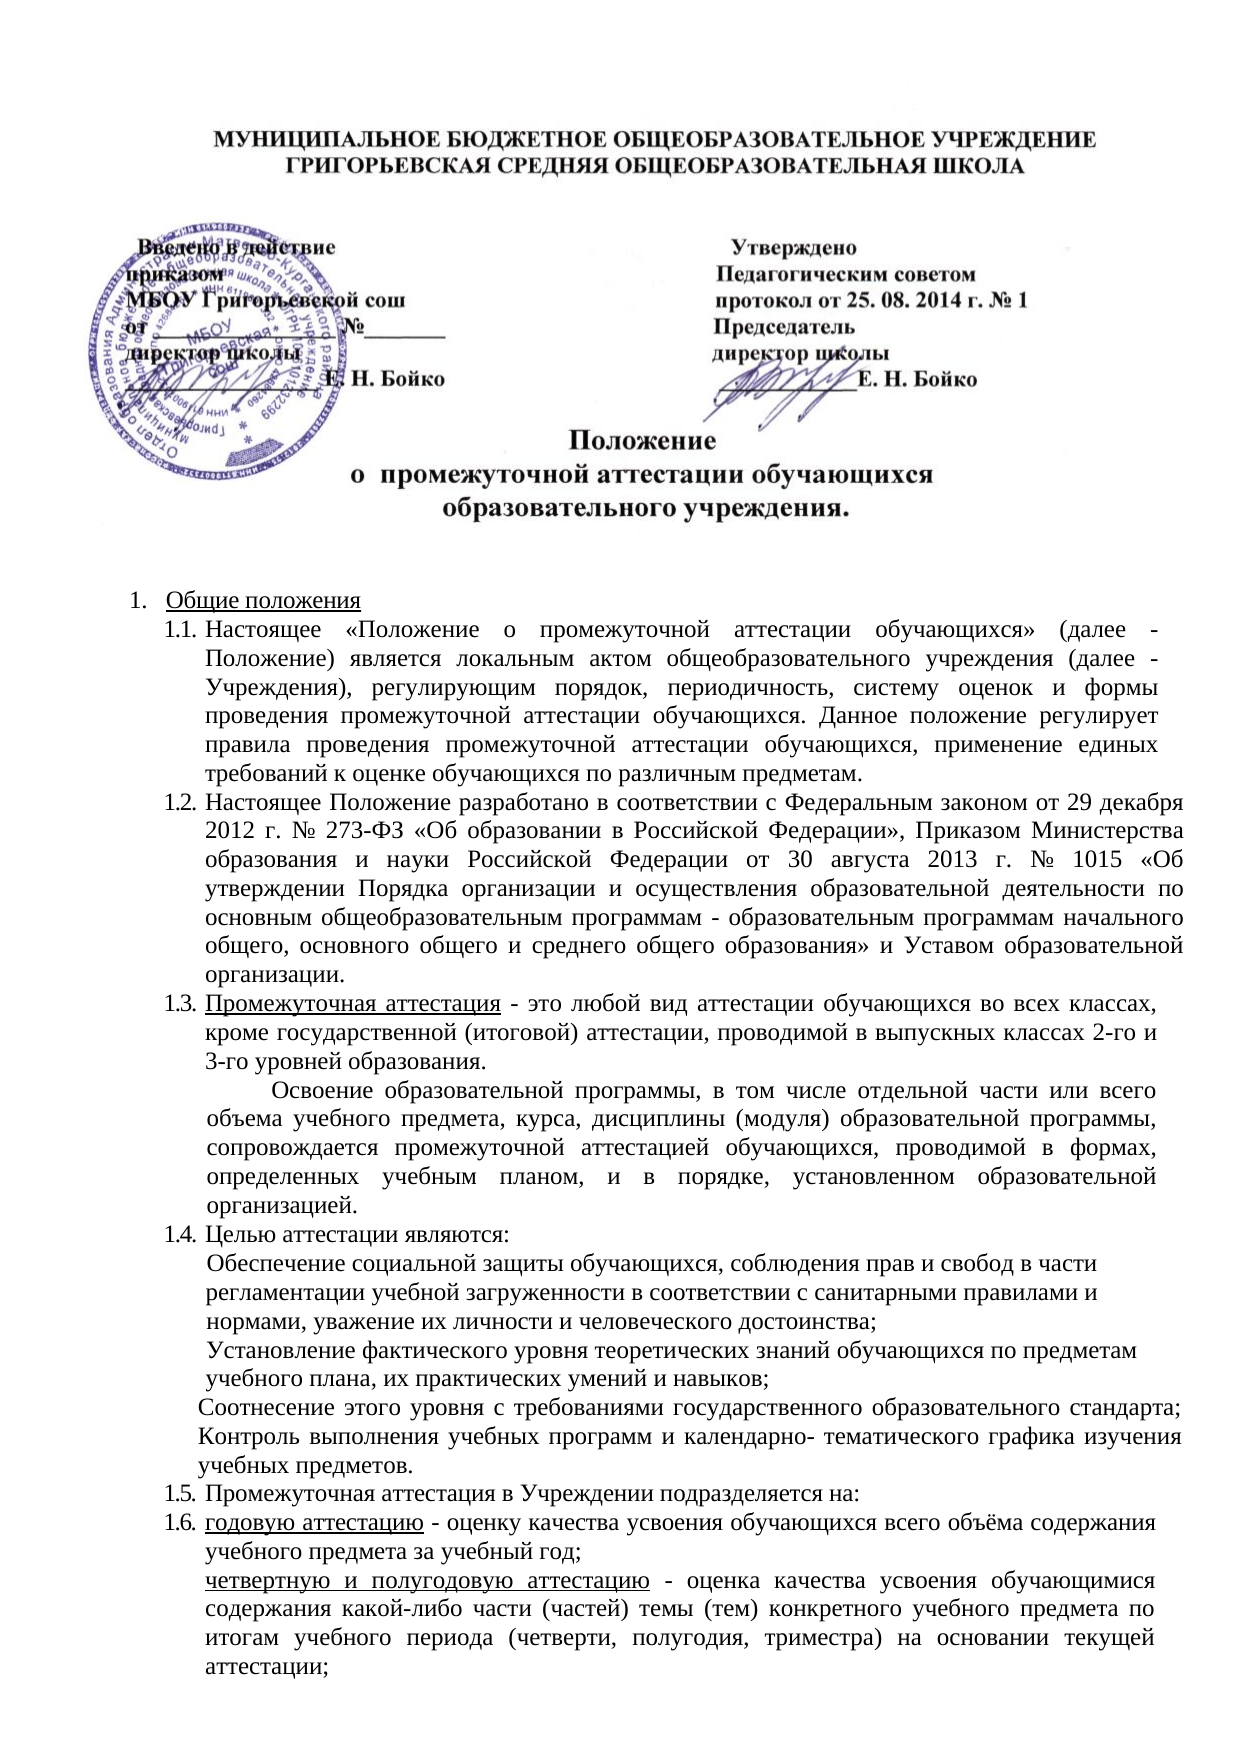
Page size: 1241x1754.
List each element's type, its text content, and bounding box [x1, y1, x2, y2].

text Установление фактического уровня теоретических знаний обучающихся по предметам [206, 1335, 1185, 1364]
list Промежуточная аттестация - это любой вид аттестации обучающихся во всех классах, кроме государственной (итоговой) аттестации, проводимой в выпускных классах 2-го и 3-го уровней образования. [163, 989, 1158, 1075]
text регламентации учебной загруженности в соответствии с санитарными правилами и [205, 1277, 1185, 1306]
text четвертную и полугодовую аттестацию - оценка качества усвоения обучающимися содержания какой-либо части (частей) темы (тем) конкретного учебного предмета по итогам учебного периода (четверти, полугодия, триместра) на основании текущей аттестации; [205, 1565, 1156, 1680]
text Соотнесение этого уровня с требованиями государственного образовательного стандарта; Контроль выполнения учебных программ и календарно- тематического графика изучения учебных предметов. [198, 1393, 1183, 1479]
picture [76, 56, 1112, 543]
text учебного плана, их практических умений и навыков; [205, 1364, 1185, 1393]
text Освоение образовательной программы, в том числе отдельной части или всего объема учебного предмета, курса, дисциплины (модуля) образовательной программы, сопровождается промежуточной аттестацией обучающихся, проводимой в формах, определенных учебным планом, и в порядке, установленном образовательной организацией. [206, 1075, 1157, 1219]
list Настоящее Положение разработано в соответствии с Федеральным законом от 29 декабря 2012 г. № 273-ФЗ «Об образовании в Российской Федерации», Приказом Министерства образования и науки Российской Федерации от 30 августа 2013 г. № 1015 «Об утверждении Порядка организации и осуществления образовательной деятельности по основным общеобразовательным программам - образовательным программам начального общего, основного общего и среднего общего образования» и Уставом образовательной организации. [163, 787, 1185, 988]
list Настоящее «Положение о промежуточной аттестации обучающихся» (далее -Положение) является локальным актом общеобразовательного учреждения (далее -Учреждения), регулирующим порядок, периодичность, систему оценок и формы проведения промежуточной аттестации обучающихся. Данное положение регулирует правила проведения промежуточной аттестации обучающихся, применение единых требований к оценке обучающихся по различным предметам. [163, 615, 1159, 787]
text 1.4. Целью аттестации являются: [163, 1219, 1185, 1248]
text 1. Общие положения [129, 586, 1185, 614]
list Промежуточная аттестация в Учреждении подразделяется на: [163, 1479, 1185, 1508]
list годовую аттестацию - оценку качества усвоения обучающихся всего объёма содержания учебного предмета за учебный год; [163, 1508, 1157, 1565]
text нормами, уважение их личности и человеческого достоинства; [206, 1306, 1185, 1335]
text Обеспечение социальной защиты обучающихся, соблюдения прав и свобод в части [206, 1248, 1185, 1277]
